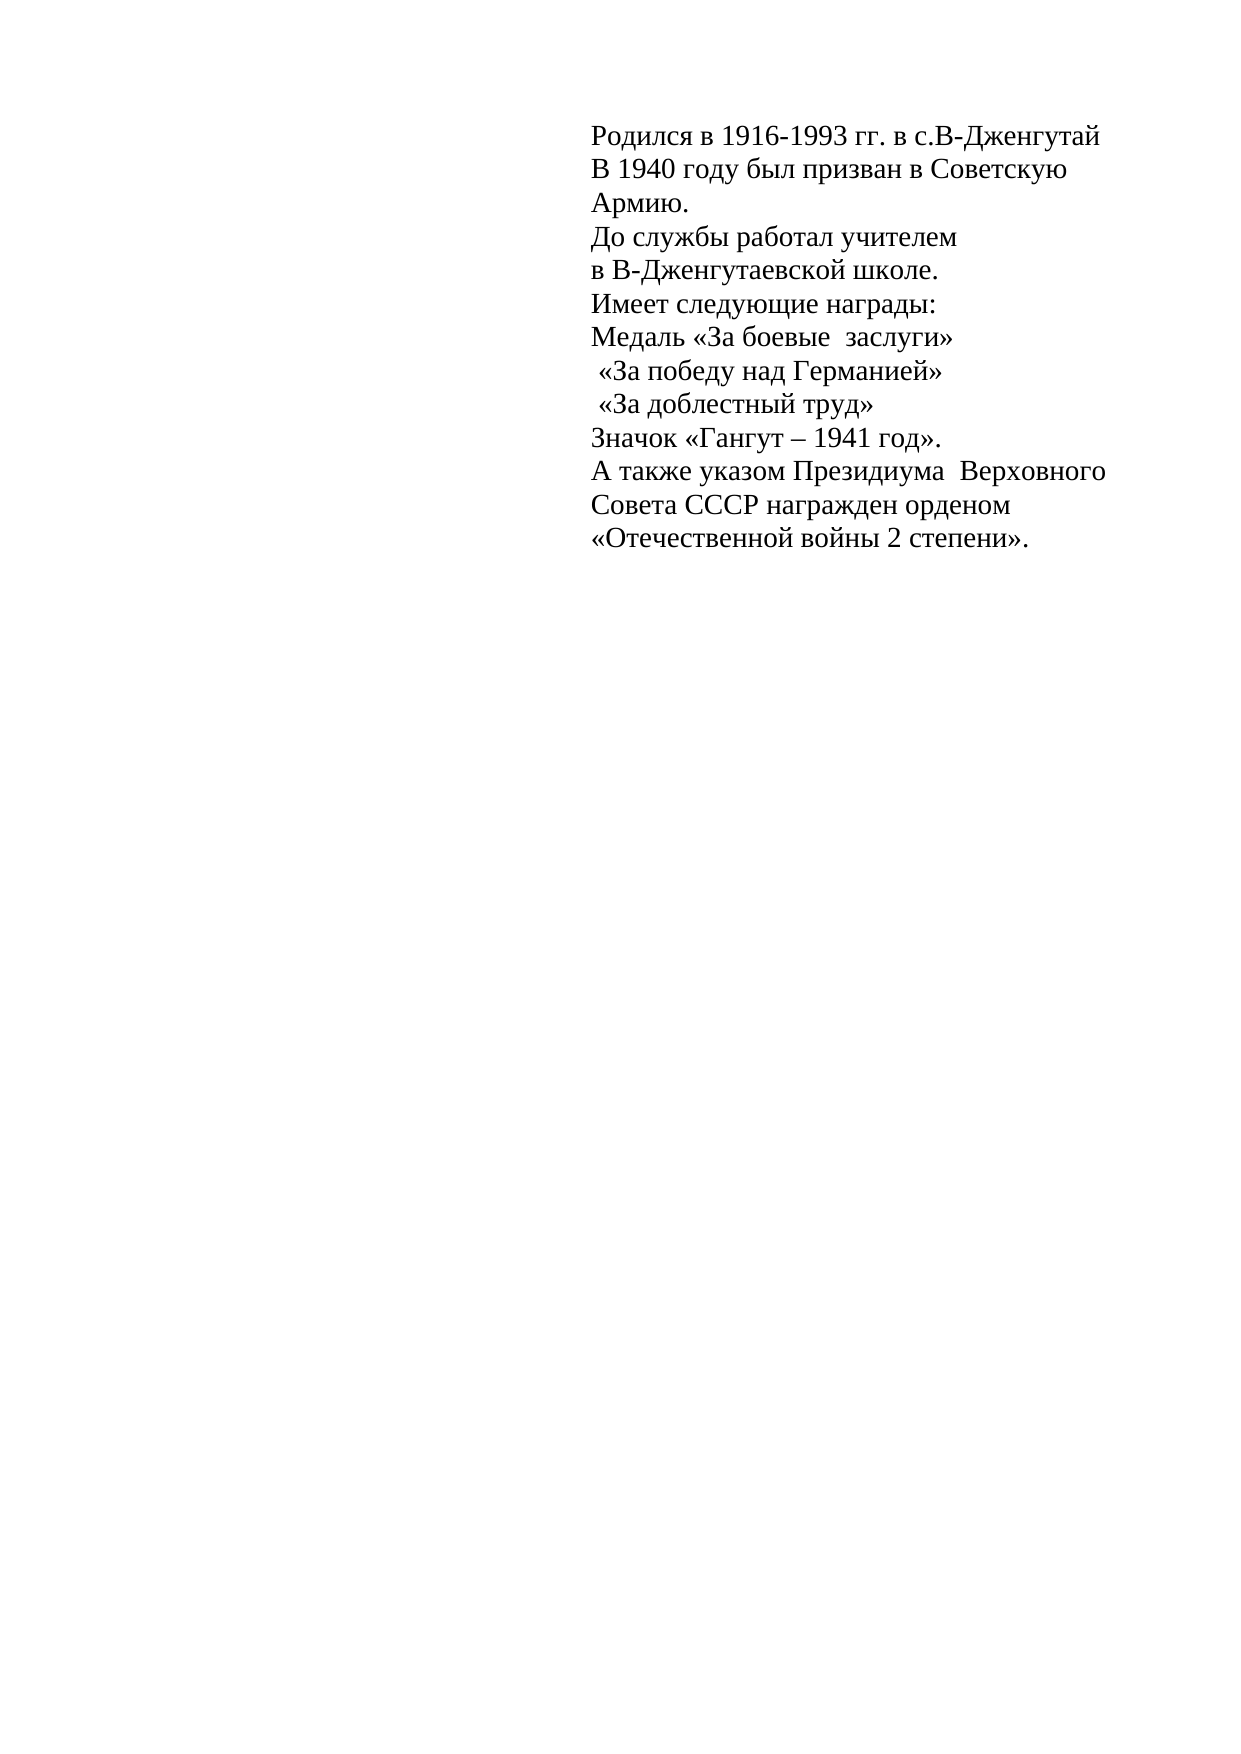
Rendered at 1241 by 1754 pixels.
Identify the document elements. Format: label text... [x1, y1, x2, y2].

text В 1940 году был призван в Советскую Армию. [591, 152, 1122, 219]
text в В-Дженгутаевской школе. [591, 252, 1122, 286]
text Имеет следующие награды: [591, 286, 1122, 319]
text «За победу над Германией» [591, 353, 1122, 386]
text До службы работал учителем [591, 219, 1122, 252]
text «За доблестный труд» [591, 386, 1122, 420]
text Значок «Гангут – 1941 год». [591, 420, 1122, 453]
text «Отечественной войны 2 степени». [591, 521, 1122, 554]
text А также указом Президиума Верховного Совета СССР награжден орденом [591, 453, 1122, 521]
text Медаль «За боевые заслуги» [591, 319, 1122, 353]
text Родился в 1916-1993 гг. в с.В-Дженгутай [591, 118, 1122, 152]
